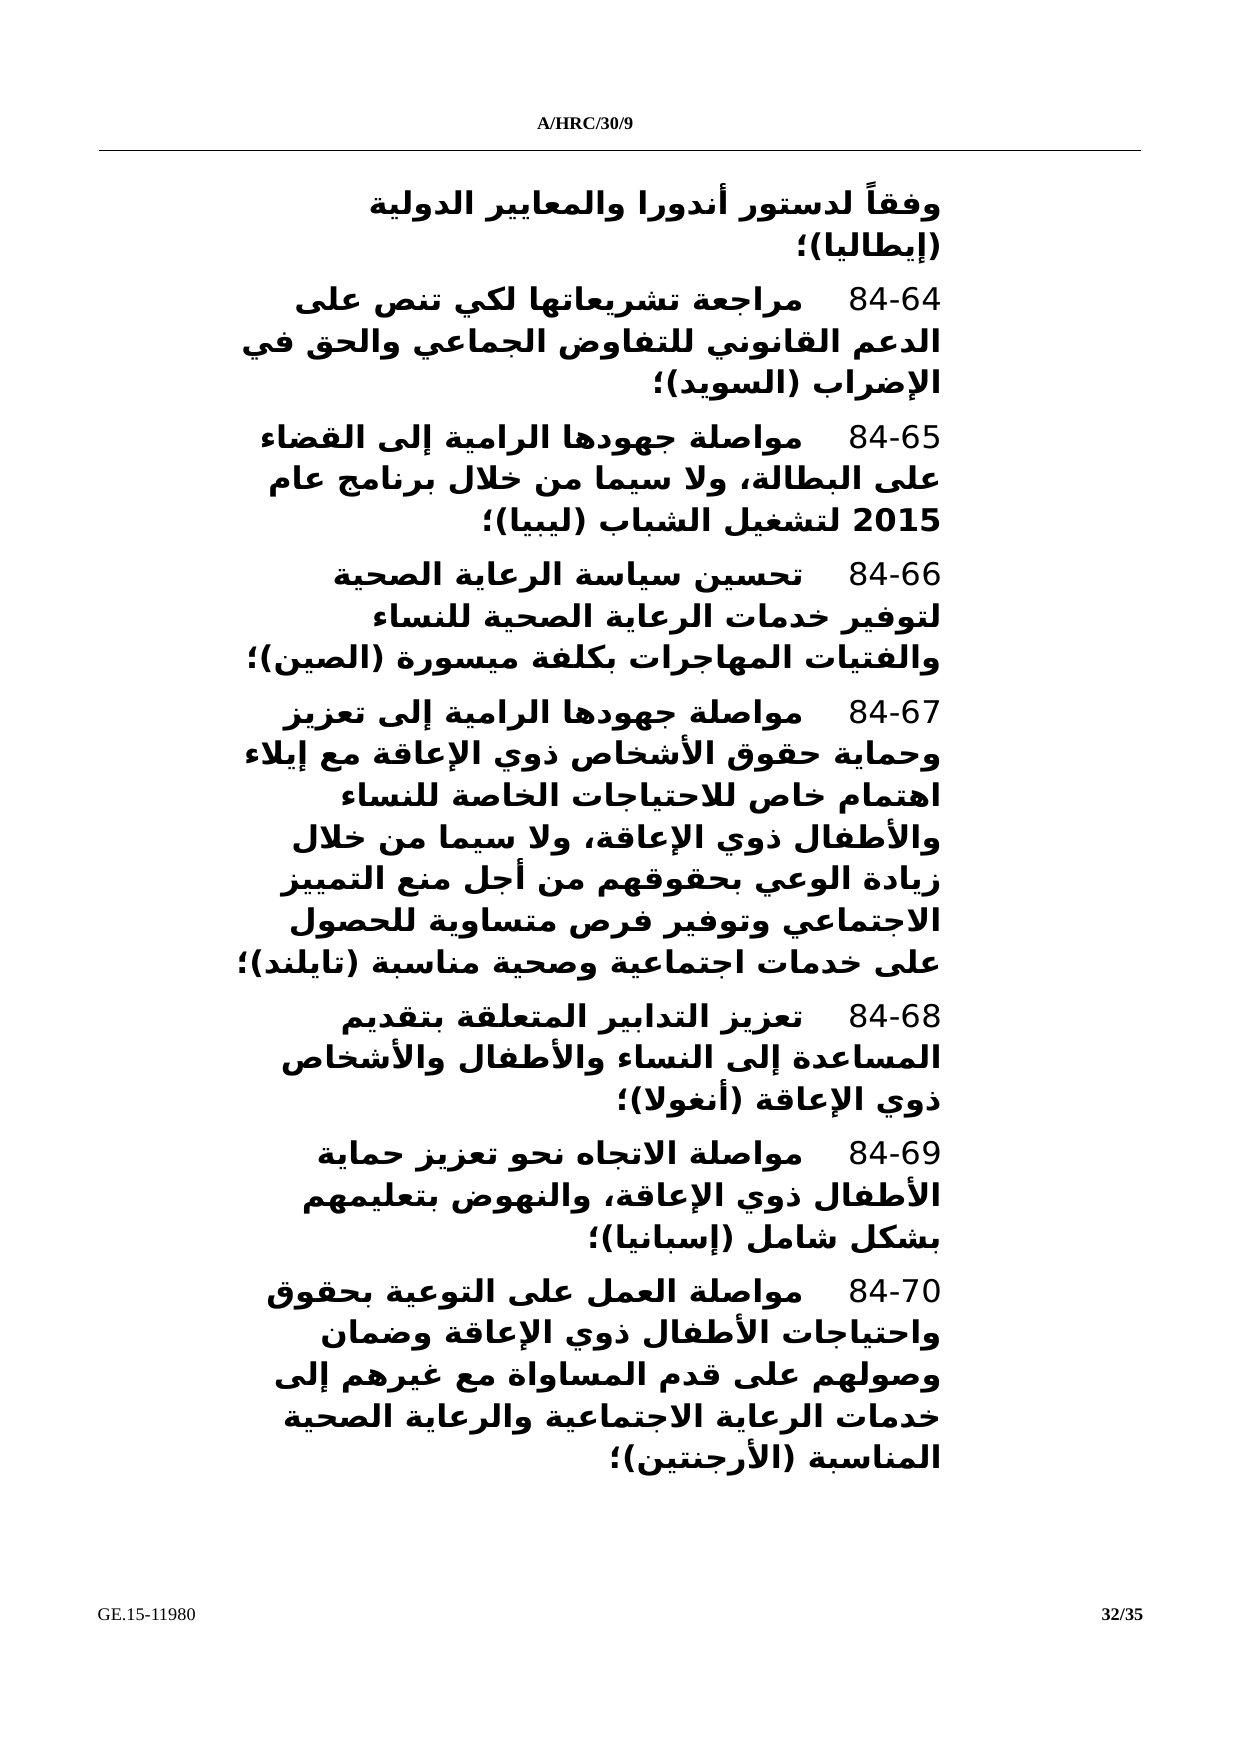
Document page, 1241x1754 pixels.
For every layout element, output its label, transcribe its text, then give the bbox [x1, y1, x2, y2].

text 84-69 مواصلة الاتجاه نحو تعزيز حماية الأطفال ذوي الإعاقة، والنهوض بتعليمهم بشكل شامل (إسبانيا)؛ [229, 1131, 942, 1256]
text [229, 181, 942, 265]
text 84-66 تحسين سياسة الرعاية الصحية لتوفير خدمات الرعاية الصحية للنساء والفتيات المهاجرات بكلفة ميسورة (الصين)؛ [229, 552, 942, 677]
text 84-65 مواصلة جهودها الرامية إلى القضاء على البطالة، ولا سيما من خلال برنامج عام 2015 لتشغيل الشباب (ليبيا)؛ [229, 415, 942, 540]
text 84-67 مواصلة جهودها الرامية إلى تعزيز وحماية حقوق الأشخاص ذوي الإعاقة مع إيلاء اهتمام خاص للاحتياجات الخاصة للنساء والأطفال ذوي الإعاقة، ولا سيما من خلال زيادة الوعي بحقوقهم من أجل منع التمييز الاجتماعي وتوفير فرص متساوية للحصول على خدمات اجتماعية وصحية مناسبة (تايلند)؛ [229, 690, 942, 981]
text 84-70 مواصلة العمل على التوعية بحقوق واحتياجات الأطفال ذوي الإعاقة وضمان وصولهم على قدم المساواة مع غيرهم إلى خدمات الرعاية الاجتماعية والرعاية الصحية المناسبة (الأرجنتين)؛ [229, 1269, 942, 1477]
text 84-68 تعزيز التدابير المتعلقة بتقديم المساعدة إلى النساء والأطفال والأشخاص ذوي الإعاقة (أنغولا)؛ [229, 994, 942, 1119]
text 84-64 مراجعة تشريعاتها لكي تنص على الدعم القانوني للتفاوض الجماعي والحق في الإضراب (السويد)؛ [229, 277, 942, 402]
